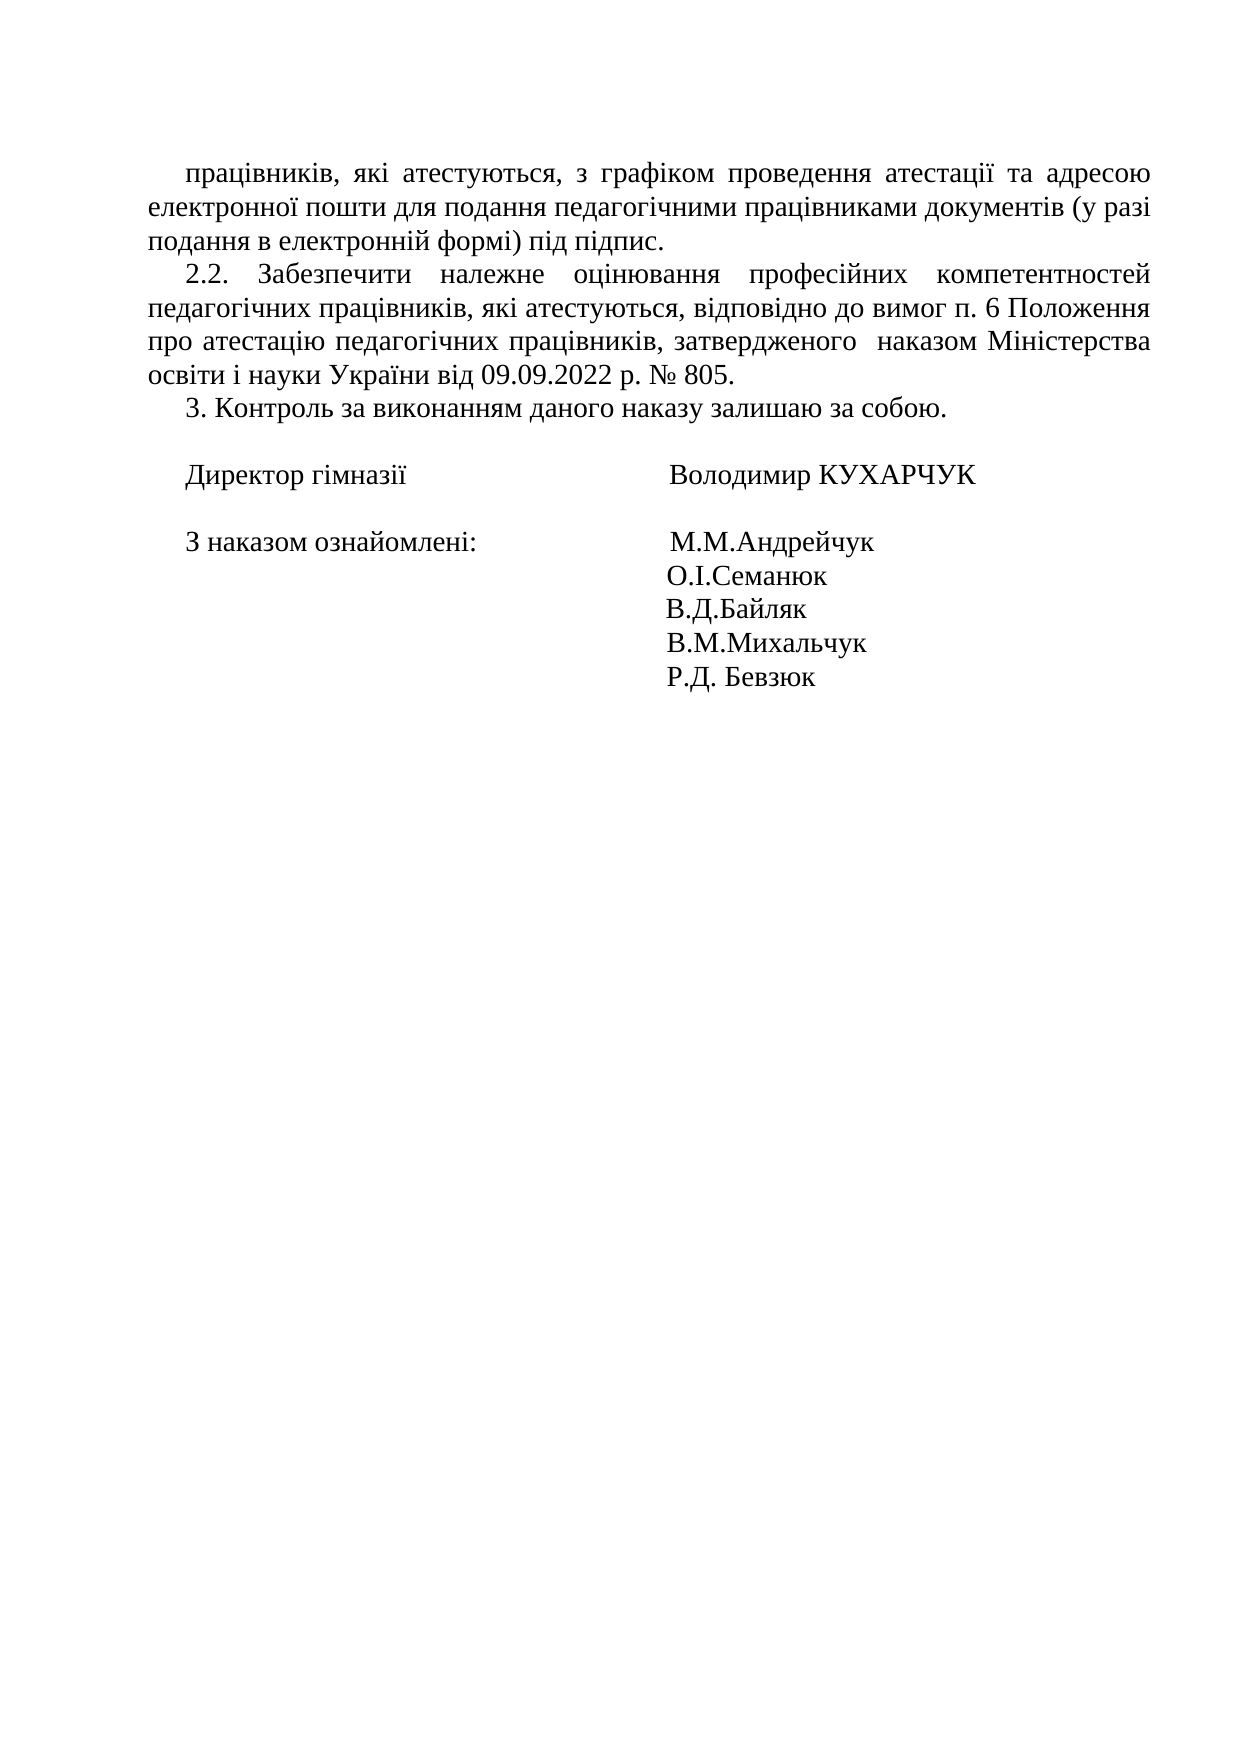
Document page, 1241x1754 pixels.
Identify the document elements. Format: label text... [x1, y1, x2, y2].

text Директор гімназії Володимир КУХАРЧУК [185, 457, 1152, 491]
text З наказом ознайомлені: М.М.Андрейчук [185, 524, 1152, 558]
text В.М.Михальчук [185, 625, 1152, 659]
text 2.2. Забезпечити належне оцінювання професійних компетентностей педагогічних працівників, які атестуються, відповідно до вимог п. 6 Положення про атестацію педагогічних працівників, затвердженого наказом Міністерства освіти і науки України від 09.09.2022 р. № 805. [148, 256, 1152, 390]
text В.Д.Байляк [148, 592, 1152, 625]
text О.І.Семанюк [185, 558, 1152, 592]
text працівників, які атестуються, з графіком проведення атестації та адресою електронної пошти для подання педагогічними працівниками документів (у разі подання в електронній формі) під підпис. [148, 156, 1152, 256]
text 3. Контроль за виконанням даного наказу залишаю за собою. [148, 390, 1152, 424]
text Р.Д. Бевзюк [185, 659, 1152, 692]
